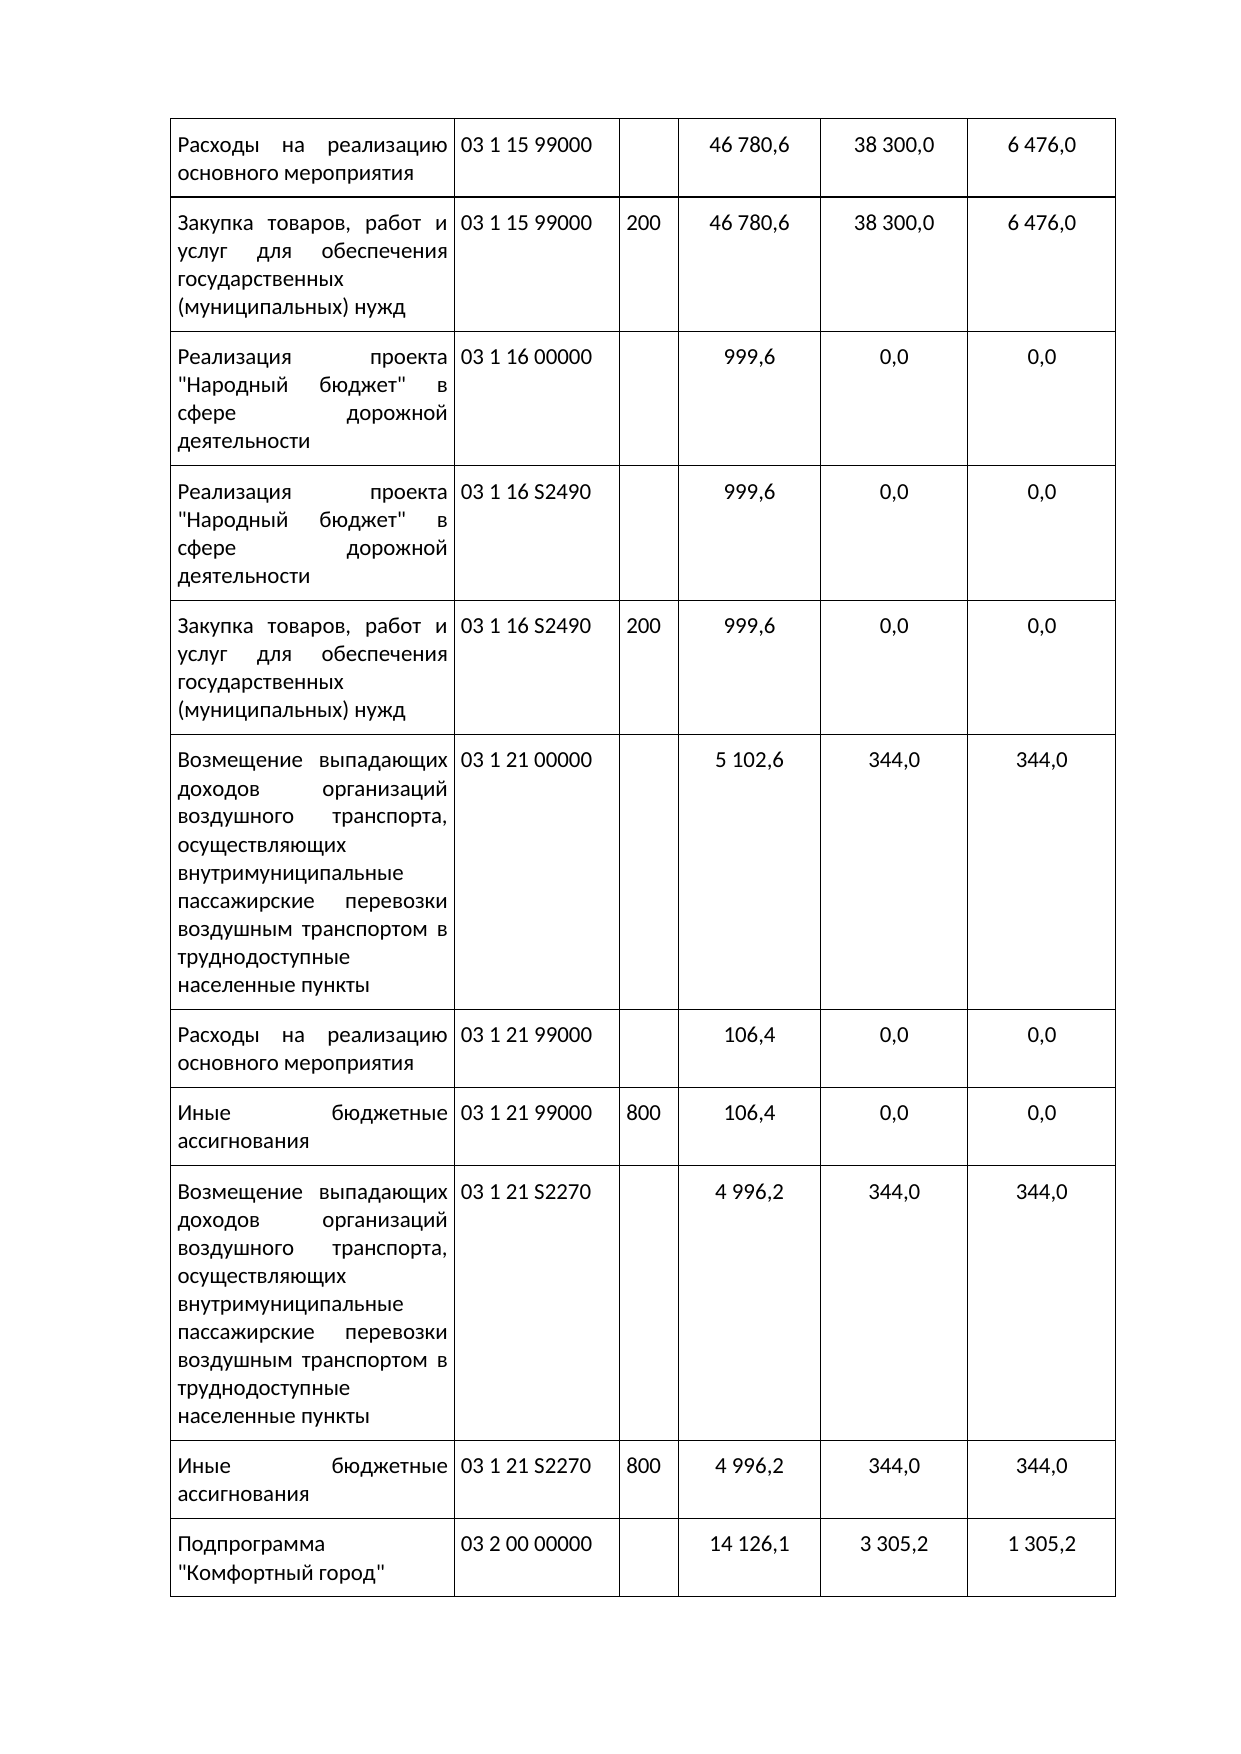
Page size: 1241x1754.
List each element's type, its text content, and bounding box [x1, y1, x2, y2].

table_cell Расходы на реализацию основного мероприятия [171, 1010, 454, 1087]
table_cell 344,0 [968, 1166, 1115, 1439]
table_cell 6 476,0 [968, 198, 1115, 331]
table_cell 0,0 [968, 1088, 1115, 1165]
table_cell Реализация проекта "Народный бюджет" в сфере дорожной деятельности [171, 332, 454, 465]
table_cell 03 1 15 99000 [455, 198, 619, 331]
table_cell Подпрограмма "Комфортный город" [171, 1519, 454, 1596]
table_cell Иные бюджетные ассигнования [171, 1088, 454, 1165]
table_cell 03 2 00 00000 [455, 1519, 619, 1596]
table_cell [620, 1010, 678, 1087]
table_cell 999,6 [679, 601, 820, 734]
table_cell 999,6 [679, 466, 820, 599]
table_cell 03 1 21 00000 [455, 735, 619, 1008]
table_cell 46 780,6 [679, 198, 820, 331]
table_cell 03 1 21 S2270 [455, 1441, 619, 1518]
table_cell 46 780,6 [679, 119, 820, 196]
table_cell 4 996,2 [679, 1166, 820, 1439]
table_cell 344,0 [968, 735, 1115, 1008]
table_cell 106,4 [679, 1010, 820, 1087]
table_cell Возмещение выпадающих доходов организаций воздушного транспорта, осуществляющих внутримуниципальные пассажирские перевозки воздушным транспортом в труднодоступные населенные пункты [171, 1166, 454, 1439]
table_cell 0,0 [968, 466, 1115, 599]
table_cell [620, 119, 678, 196]
table_cell 0,0 [821, 1088, 967, 1165]
table_cell 0,0 [821, 1010, 967, 1087]
table_cell 03 1 16 00000 [455, 332, 619, 465]
table_cell 14 126,1 [679, 1519, 820, 1596]
table_cell 0,0 [968, 1010, 1115, 1087]
table_cell 344,0 [968, 1441, 1115, 1518]
table_cell 4 996,2 [679, 1441, 820, 1518]
table_cell Иные бюджетные ассигнования [171, 1441, 454, 1518]
table_cell 3 305,2 [821, 1519, 967, 1596]
table_cell 03 1 15 99000 [455, 119, 619, 196]
table_cell 5 102,6 [679, 735, 820, 1008]
table_cell 106,4 [679, 1088, 820, 1165]
table_cell 03 1 16 S2490 [455, 466, 619, 599]
table_cell 800 [620, 1088, 678, 1165]
table_cell 03 1 16 S2490 [455, 601, 619, 734]
table_cell 200 [620, 601, 678, 734]
table_cell 0,0 [821, 466, 967, 599]
table_cell Возмещение выпадающих доходов организаций воздушного транспорта, осуществляющих внутримуниципальные пассажирские перевозки воздушным транспортом в труднодоступные населенные пункты [171, 735, 454, 1008]
table_cell 999,6 [679, 332, 820, 465]
table_cell 6 476,0 [968, 119, 1115, 196]
table_cell 38 300,0 [821, 198, 967, 331]
table_cell 03 1 21 S2270 [455, 1166, 619, 1439]
table_cell 03 1 21 99000 [455, 1088, 619, 1165]
table_cell 0,0 [821, 601, 967, 734]
table_cell Расходы на реализацию основного мероприятия [171, 119, 454, 196]
table_cell 200 [620, 198, 678, 331]
table_cell 0,0 [968, 601, 1115, 734]
table_cell [620, 332, 678, 465]
table_cell 800 [620, 1441, 678, 1518]
table_cell 38 300,0 [821, 119, 967, 196]
table_cell Реализация проекта "Народный бюджет" в сфере дорожной деятельности [171, 466, 454, 599]
table_cell 03 1 21 99000 [455, 1010, 619, 1087]
table_cell Закупка товаров, работ и услуг для обеспечения государственных (муниципальных) нужд [171, 601, 454, 734]
table_cell [620, 735, 678, 1008]
table_cell 344,0 [821, 1441, 967, 1518]
table_cell 1 305,2 [968, 1519, 1115, 1596]
table_cell 0,0 [968, 332, 1115, 465]
table_cell 344,0 [821, 1166, 967, 1439]
table_cell 0,0 [821, 332, 967, 465]
table_cell [620, 1166, 678, 1439]
table_cell [620, 1519, 678, 1596]
table_cell [620, 466, 678, 599]
table_cell 344,0 [821, 735, 967, 1008]
table_cell Закупка товаров, работ и услуг для обеспечения государственных (муниципальных) нужд [171, 198, 454, 331]
